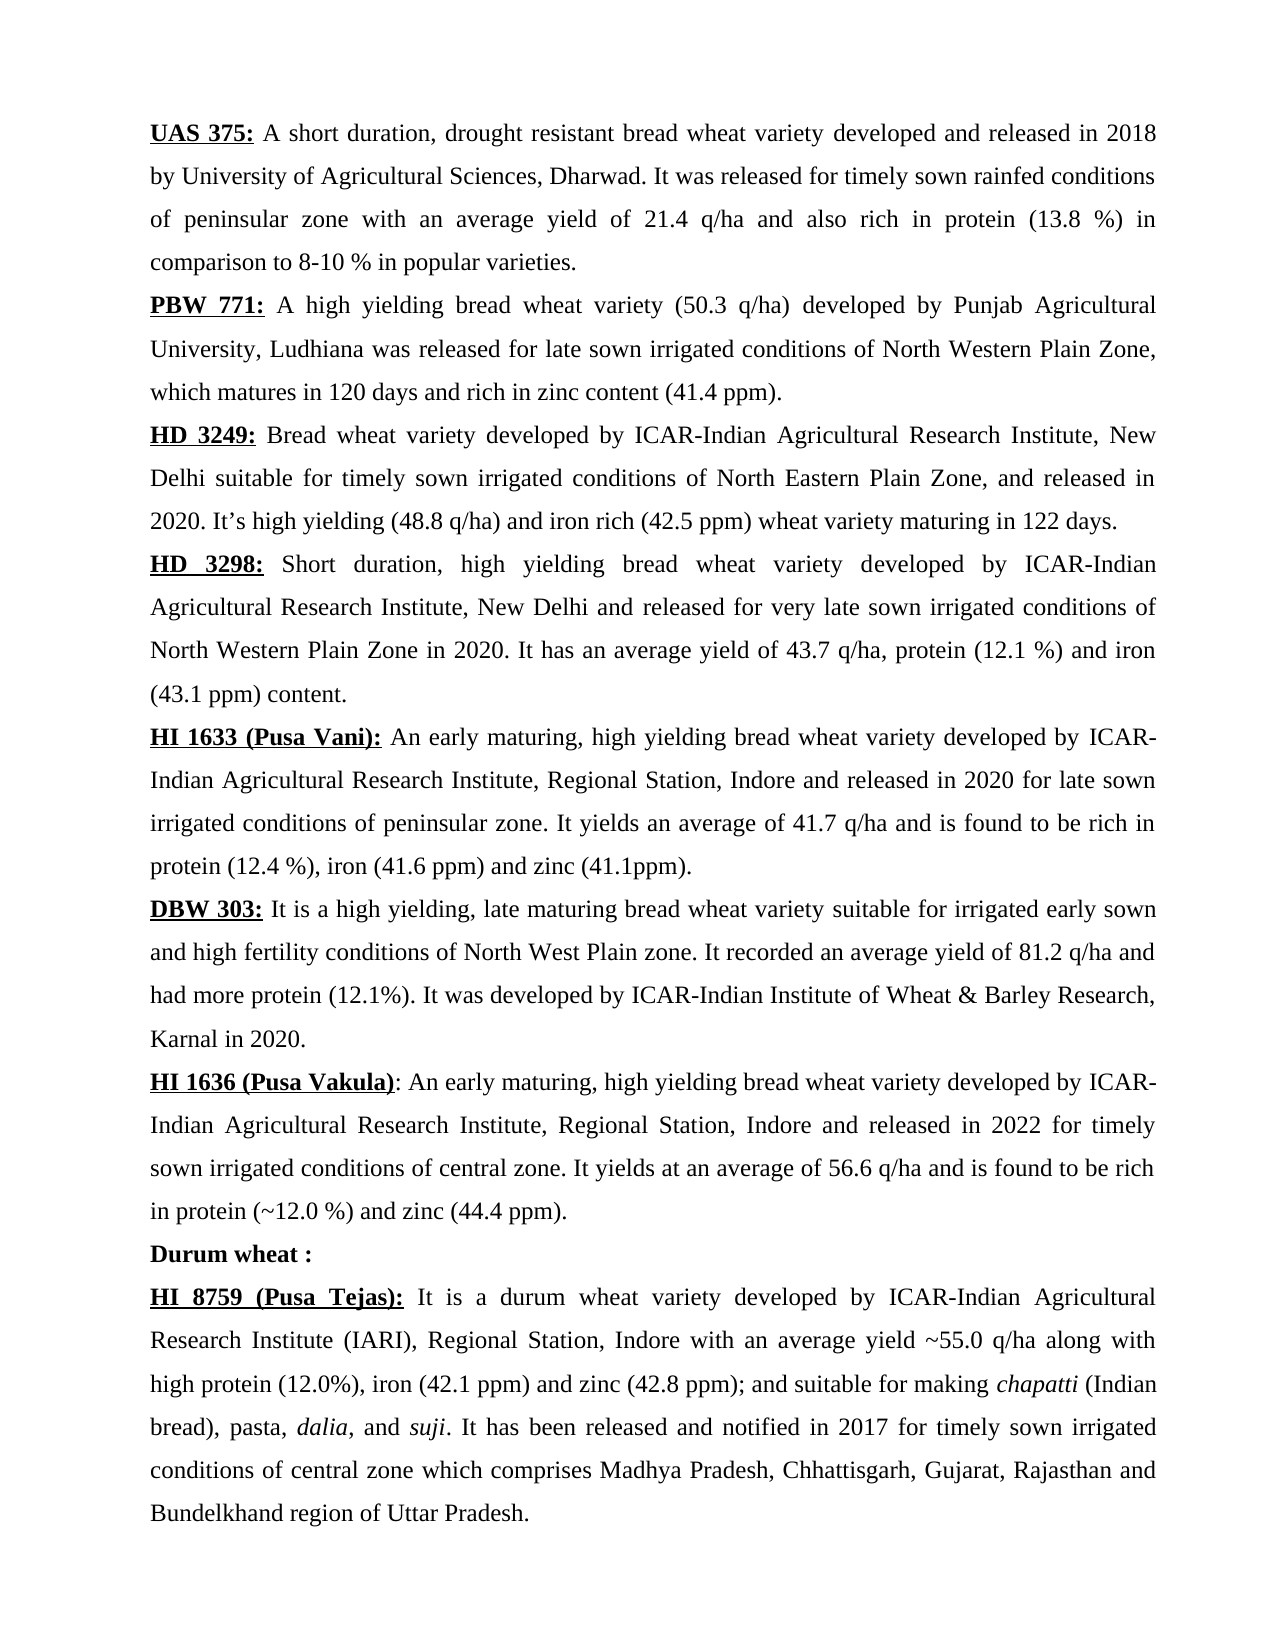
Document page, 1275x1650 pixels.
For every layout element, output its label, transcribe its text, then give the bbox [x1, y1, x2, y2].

text HD 3298: Short duration, high yielding bread wheat variety developed by ICAR-Indian Agricultural Research Institute, New Delhi and released for very late sown irrigated conditions of North Western Plain Zone in 2020. It has an average yield of 43.7 q/ha, protein (12.1 %) and iron (43.1 ppm) content. [150, 549, 1157, 707]
text PBW 771: A high yielding bread wheat variety (50.3 q/ha) developed by Punjab Agricultural University, Ludhiana was released for late sown irrigated conditions of North Western Plain Zone, which matures in 120 days and rich in zinc content (41.4 ppm). [150, 291, 1157, 406]
text HI 1636 (Pusa Vakula): An early maturing, high yielding bread wheat variety developed by ICAR-Indian Agricultural Research Institute, Regional Station, Indore and released in 2022 for timely sown irrigated conditions of central zone. It yields at an average of 56.6 q/ha and is found to be rich in protein (~12.0 %) and zinc (44.4 ppm). [150, 1067, 1157, 1225]
text UAS 375: A short duration, drought resistant bread wheat variety developed and released in 2018 by University of Agricultural Sciences, Dharwad. It was released for timely sown rainfed conditions of peninsular zone with an average yield of 21.4 q/ha and also rich in protein (13.8 %) in comparison to 8-10 % in popular varieties. [150, 118, 1157, 276]
text HI 1633 (Pusa Vani): An early maturing, high yielding bread wheat variety developed by ICAR-Indian Agricultural Research Institute, Regional Station, Indore and released in 2020 for late sown irrigated conditions of peninsular zone. It yields an average of 41.7 q/ha and is found to be rich in protein (12.4 %), iron (41.6 ppm) and zinc (41.1ppm). [150, 722, 1157, 880]
text HD 3249: Bread wheat variety developed by ICAR-Indian Agricultural Research Institute, New Delhi suitable for timely sown irrigated conditions of North Eastern Plain Zone, and released in 2020. It’s high yielding (48.8 q/ha) and iron rich (42.5 ppm) wheat variety maturing in 122 days. [150, 420, 1157, 535]
text HI 8759 (Pusa Tejas): It is a durum wheat variety developed by ICAR-Indian Agricultural Research Institute (IARI), Regional Station, Indore with an average yield ~55.0 q/ha along with high protein (12.0%), iron (42.1 ppm) and zinc (42.8 ppm); and suitable for making chapatti (Indian bread), pasta, dalia, and suji. It has been released and notified in 2017 for timely sown irrigated conditions of central zone which comprises Madhya Pradesh, Chhattisgarh, Gujarat, Rajasthan and Bundelkhand region of Uttar Pradesh. [150, 1282, 1157, 1527]
text Durum wheat : [150, 1239, 1157, 1268]
text DBW 303: It is a high yielding, late maturing bread wheat variety suitable for irrigated early sown and high fertility conditions of North West Plain zone. It recorded an average yield of 81.2 q/ha and had more protein (12.1%). It was developed by ICAR-Indian Institute of Wheat & Barley Research, Karnal in 2020. [150, 894, 1157, 1052]
